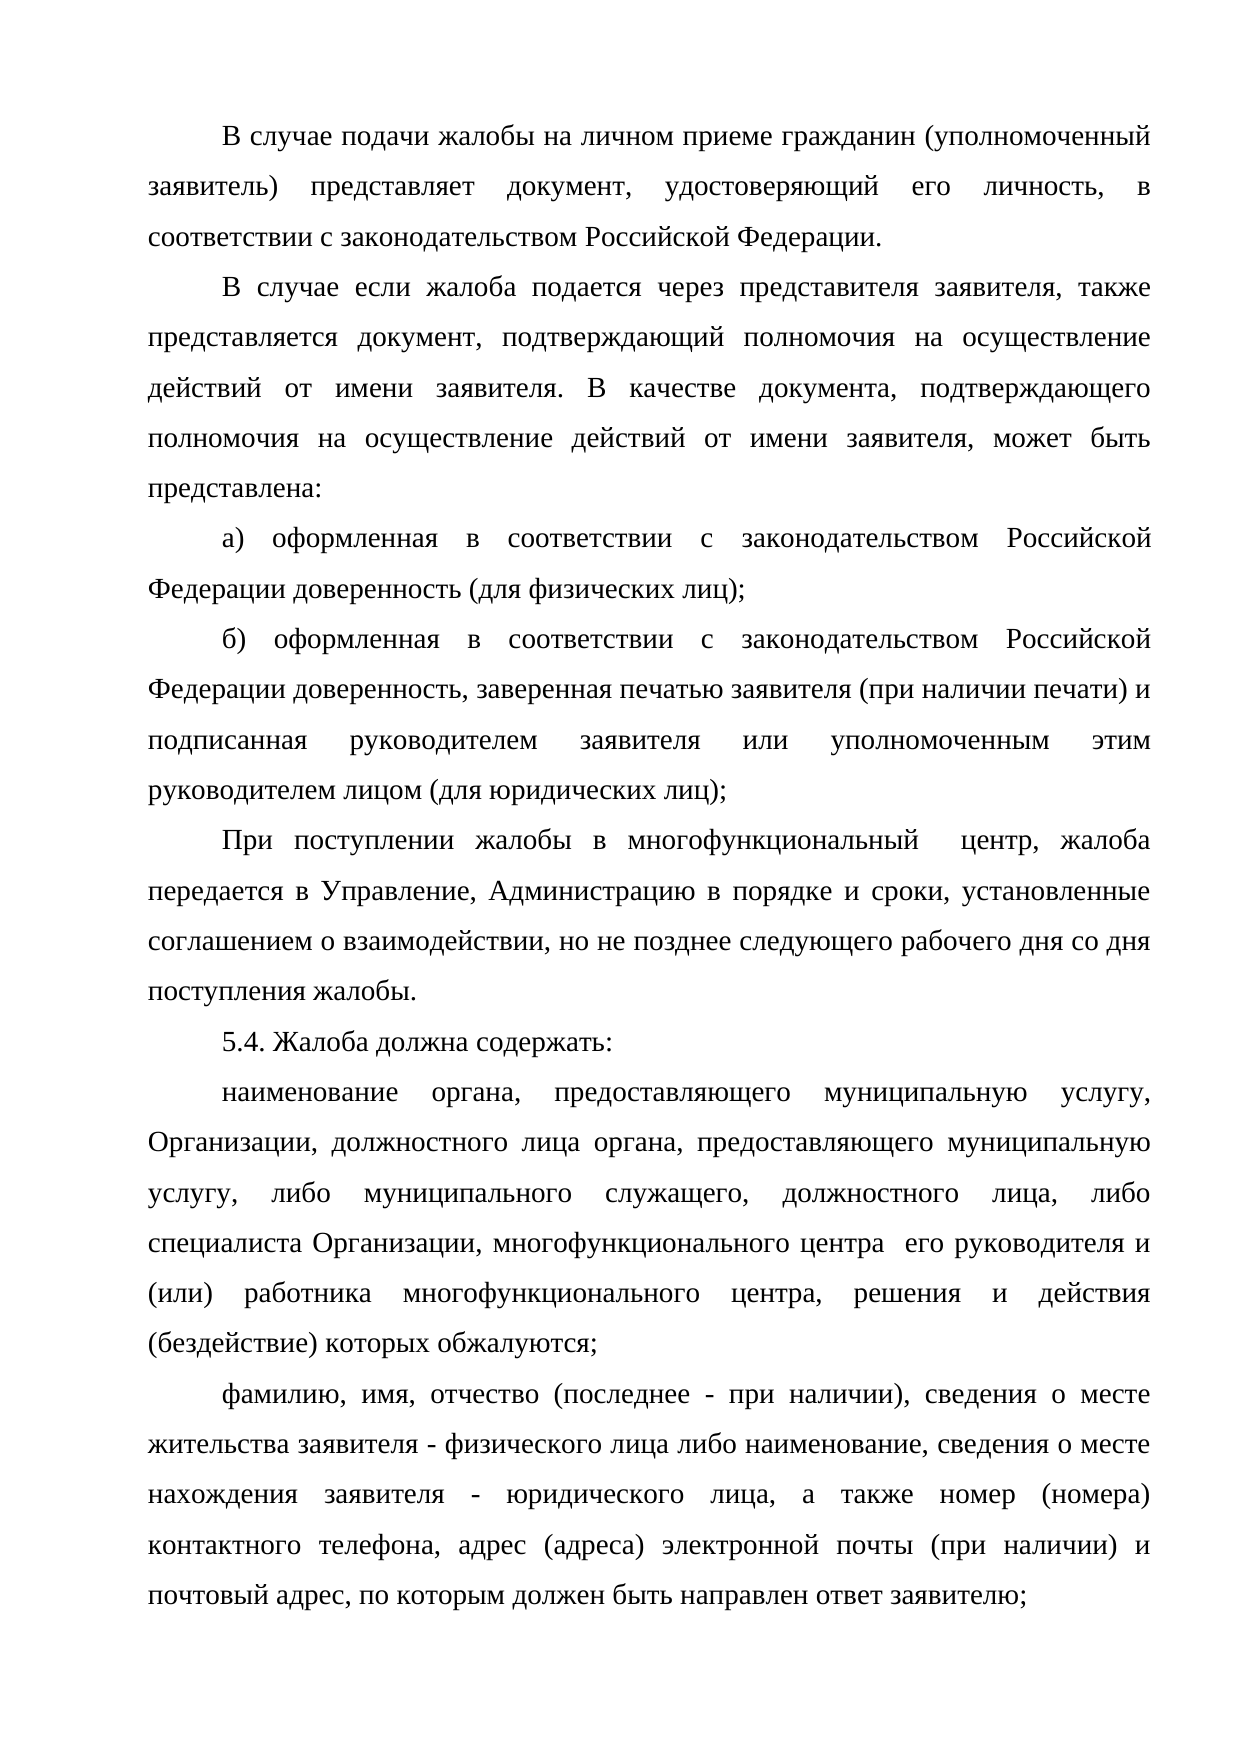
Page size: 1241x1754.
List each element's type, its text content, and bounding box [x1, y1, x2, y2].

text а) оформленная в соответствии с законодательством Российской Федерации доверенность (для физических лиц); [148, 521, 1152, 604]
text фамилию, имя, отчество (последнее - при наличии), сведения о месте жительства заявителя - физического лица либо наименование, сведения о месте нахождения заявителя - юридического лица, а также номер (номера) контактного телефона, адрес (адреса) электронной почты (при наличии) и почтовый адрес, по которым должен быть направлен ответ заявителю; [148, 1376, 1152, 1611]
text 5.4. Жалоба должна содержать: [148, 1024, 1152, 1057]
text В случае если жалоба подается через представителя заявителя, также представляется документ, подтверждающий полномочия на осуществление действий от имени заявителя. В качестве документа, подтверждающего полномочия на осуществление действий от имени заявителя, может быть представлена: [148, 269, 1152, 504]
text В случае подачи жалобы на личном приеме гражданин (уполномоченный заявитель) представляет документ, удостоверяющий его личность, в соответствии с законодательством Российской Федерации. [148, 118, 1152, 252]
text б) оформленная в соответствии с законодательством Российской Федерации доверенность, заверенная печатью заявителя (при наличии печати) и подписанная руководителем заявителя или уполномоченным этим руководителем лицом (для юридических лиц); [148, 621, 1152, 806]
text наименование органа, предоставляющего муниципальную услугу, Организации, должностного лица органа, предоставляющего муниципальную услугу, либо муниципального служащего, должностного лица, либо специалиста Организации, многофункционального центра его руководителя и (или) работника многофункционального центра, решения и действия (бездействие) которых обжалуются; [148, 1074, 1152, 1359]
text При поступлении жалобы в многофункциональный центр, жалоба передается в Управление, Администрацию в порядке и сроки, установленные соглашением о взаимодействии, но не позднее следующего рабочего дня со дня поступления жалобы. [148, 822, 1152, 1007]
